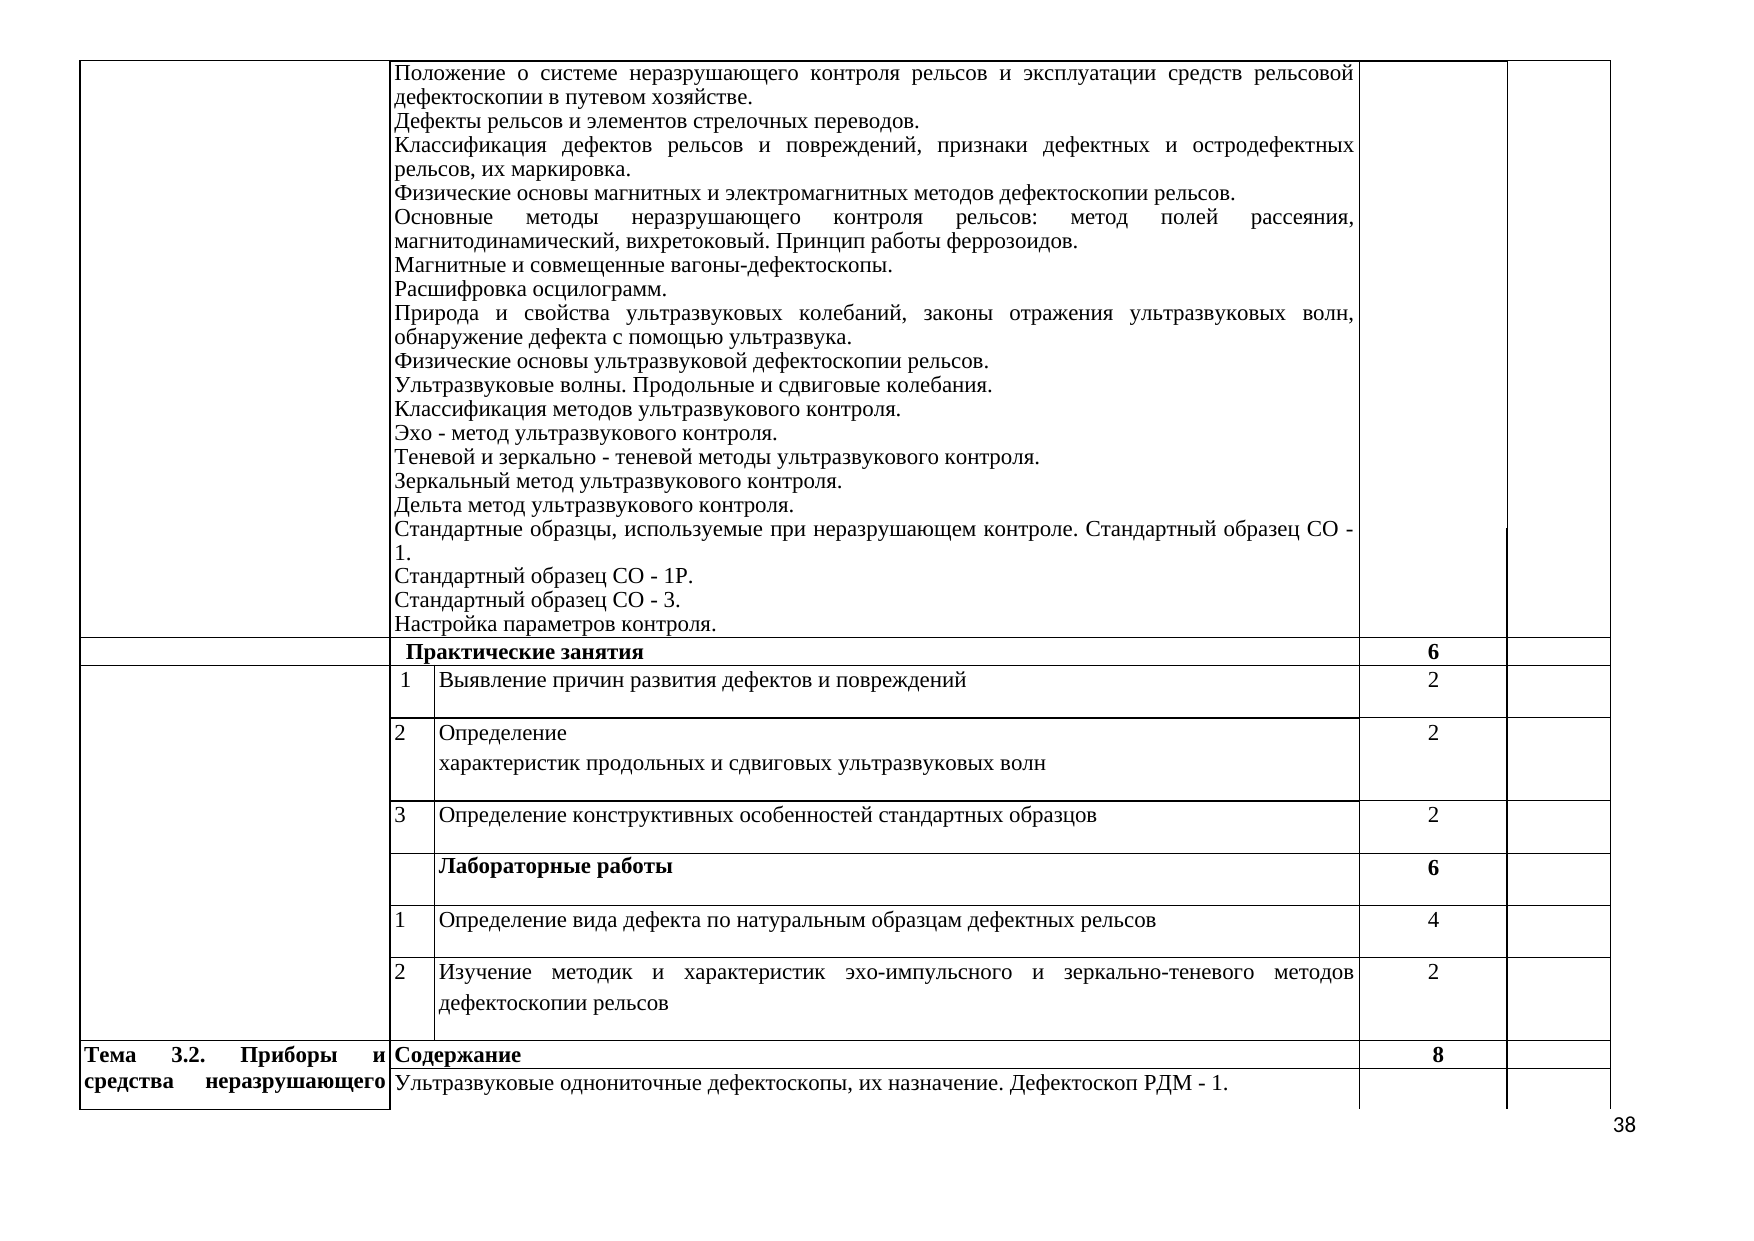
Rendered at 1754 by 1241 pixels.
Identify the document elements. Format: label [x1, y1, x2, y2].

table_cell [75, 59, 1610, 1110]
